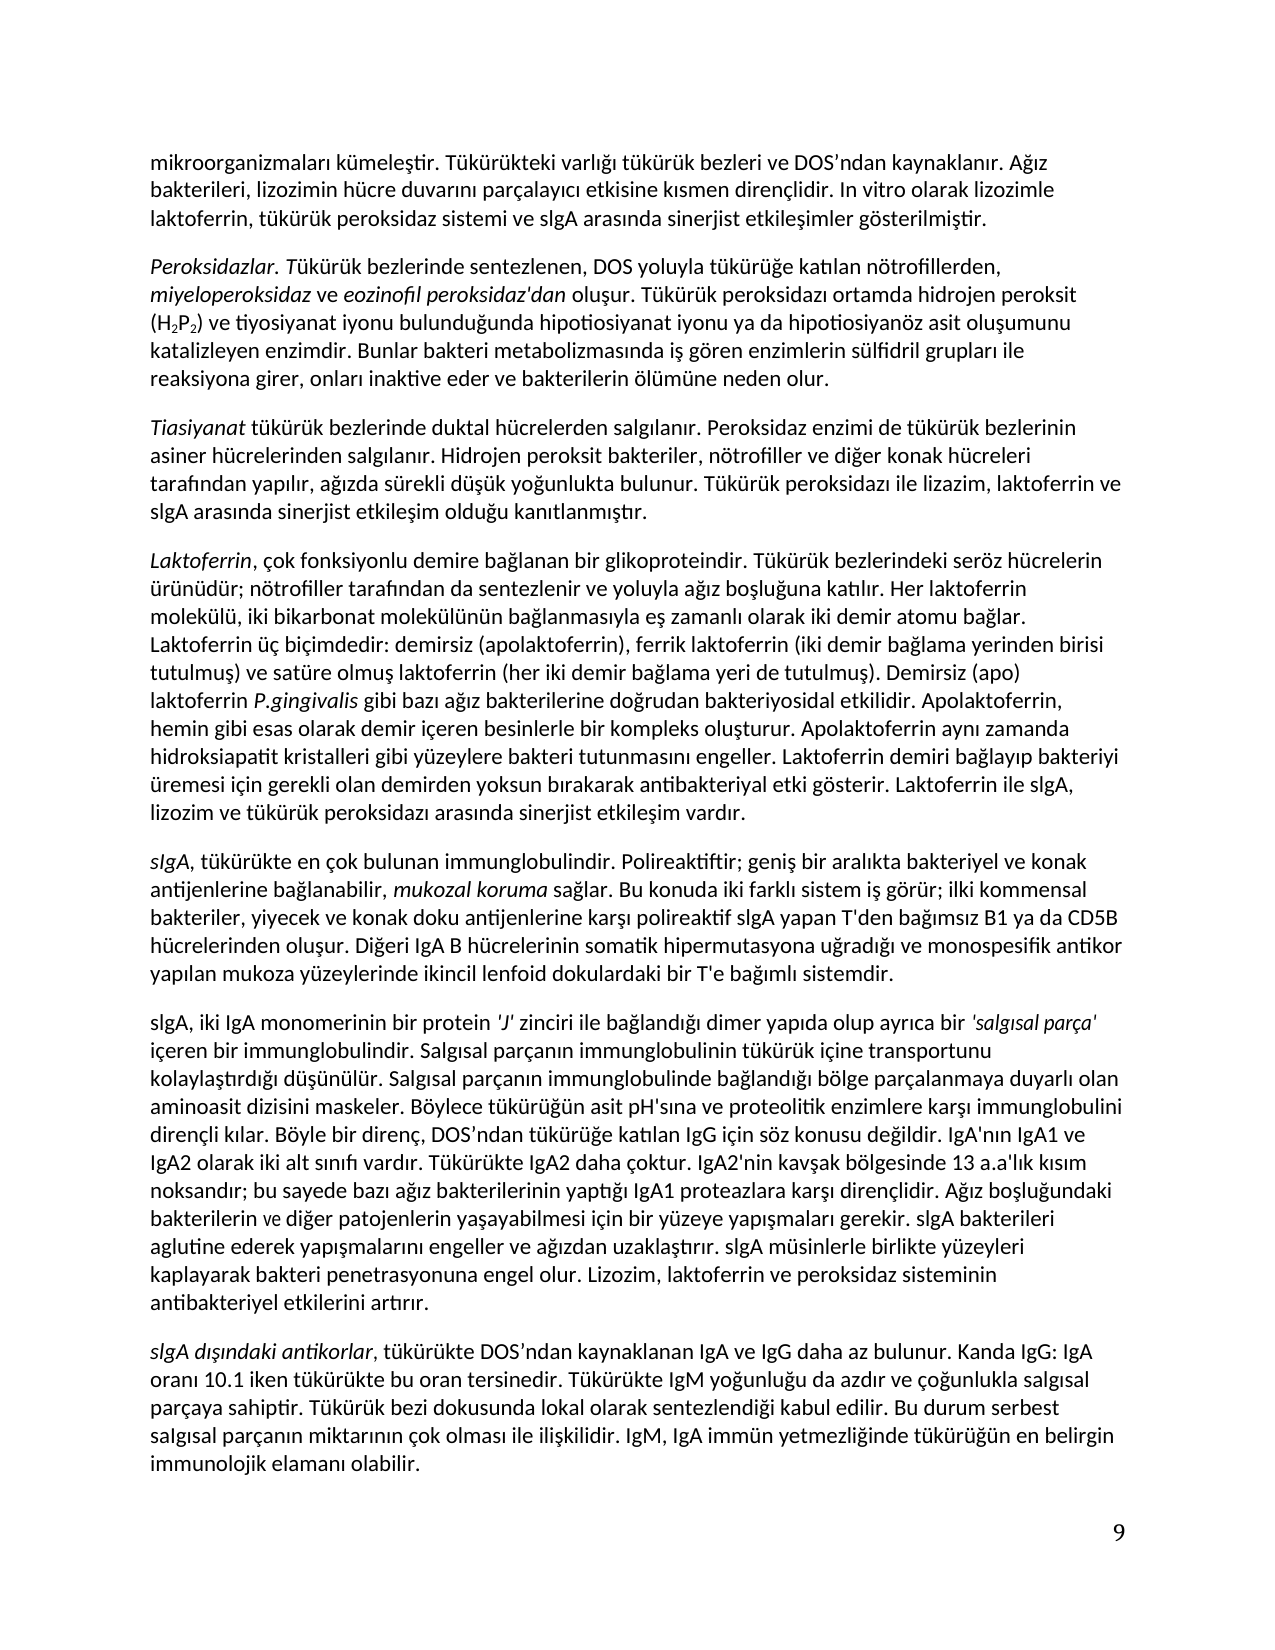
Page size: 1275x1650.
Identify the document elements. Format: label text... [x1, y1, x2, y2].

text Peroksidazlar. Tükürük bezlerinde sentezlenen, DOS yoluyla tükürüğe katılan nötrofillerden, miyeloperoksidaz ve eozinofil peroksidaz'dan oluşur. Tükürük peroksidazı ortamda hidrojen peroksit (H2P2) ve tiyosiyanat iyonu bulunduğunda hipotiosiyanat iyonu ya da hipotiosiyanöz asit oluşumunu katalizleyen enzimdir. Bunlar bakteri metabolizmasında iş gören enzimlerin sülfidril grupları ile reaksiyona girer, onları inaktive eder ve bakterilerin ölümüne neden olur. [150, 252, 1125, 393]
text sIgA, tükürükte en çok bulunan immunglobulindir. Polireaktiftir; geniş bir aralıkta bakteriyel ve konak antijenlerine bağlanabilir, mukozal koruma sağlar. Bu konuda iki farklı sistem iş görür; ilki kommensal bakteriler, yiyecek ve konak doku antijenlerine karşı polireaktif slgA yapan T'den bağımsız B1 ya da CD5B hücrelerinden oluşur. Diğeri IgA B hücrelerinin somatik hipermutasyona uğradığı ve monospesifik antikor yapılan mukoza yüzeylerinde ikincil lenfoid dokulardaki bir T'e bağımlı sistemdir. [150, 847, 1125, 987]
text Laktoferrin, çok fonksiyonlu demire bağlanan bir glikoproteindir. Tükürük bezlerindeki seröz hücrelerin ürünüdür; nötrofiller tarafından da sentezlenir ve yoluyla ağız boşluğuna katılır. Her laktoferrin molekülü, iki bikarbonat molekülünün bağlanmasıyla eş zamanlı olarak iki demir atomu bağlar. Laktoferrin üç biçimdedir: demirsiz (apolaktoferrin), ferrik laktoferrin (iki demir bağlama yerinden birisi tutulmuş) ve satüre olmuş laktoferrin (her iki demir bağlama yeri de tutulmuş). Demirsiz (apo) laktoferrin P.gingivalis gibi bazı ağız bakterilerine doğrudan bakteriyosidal etkilidir. Apolaktoferrin, hemin gibi esas olarak demir içeren besinlerle bir kompleks oluşturur. Apolaktoferrin aynı zamanda hidroksiapatit kristalleri gibi yüzeylere bakteri tutunmasını engeller. Laktoferrin demiri bağlayıp bakteriyi üremesi için gerekli olan demirden yoksun bırakarak antibakteriyal etki gösterir. Laktoferrin ile slgA, lizozim ve tükürük peroksidazı arasında sinerjist etkileşim vardır. [150, 546, 1125, 827]
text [150, 148, 1125, 232]
text Tiasiyanat tükürük bezlerinde duktal hücrelerden salgılanır. Peroksidaz enzimi de tükürük bezlerinin asiner hücrelerinden salgılanır. Hidrojen peroksit bakteriler, nötrofiller ve diğer konak hücreleri tarafından yapılır, ağızda sürekli düşük yoğunlukta bulunur. Tükürük peroksidazı ile lizazim, laktoferrin ve slgA arasında sinerjist etkileşim olduğu kanıtlanmıştır. [150, 413, 1125, 526]
text slgA, iki IgA monomerinin bir protein 'J' zinciri ile bağlandığı dimer yapıda olup ayrıca bir 'salgısal parça' içeren bir immunglobulindir. Salgısal parçanın immunglobulinin tükürük içine transportunu kolaylaştırdığı düşünülür. Salgısal parçanın immunglobulinde bağlandığı bölge parçalanmaya duyarlı olan aminoasit dizisini maskeler. Böylece tükürüğün asit pH'sına ve proteolitik enzimlere karşı immunglobulini dirençli kılar. Böyle bir direnç, DOS’ndan tükürüğe katılan IgG için söz konusu değildir. IgA'nın IgA1 ve IgA2 olarak iki alt sınıfı vardır. Tükürükte IgA2 daha çoktur. IgA2'nin kavşak bölgesinde 13 a.a'lık kısım noksandır; bu sayede bazı ağız bakterilerinin yaptığı IgA1 proteazlara karşı dirençlidir. Ağız boşluğundaki bakterilerin ve diğer patojenlerin yaşayabilmesi için bir yüzeye yapışmaları gerekir. slgA bakterileri aglutine ederek yapışmalarını engeller ve ağızdan uzaklaştırır. slgA müsinlerle birlikte yüzeyleri kaplayarak bakteri penetrasyonuna engel olur. Lizozim, laktoferrin ve peroksidaz sisteminin antibakteriyel etkilerini artırır. [150, 1008, 1124, 1317]
text slgA dışındaki antikorlar, tükürükte DOS’ndan kaynaklanan IgA ve IgG daha az bulunur. Kanda IgG: IgA oranı 10.1 iken tükürükte bu oran tersinedir. Tükürükte IgM yoğunluğu da azdır ve çoğunlukla salgısal parçaya sahiptir. Tükürük bezi dokusunda lokal olarak sentezlendiği kabul edilir. Bu durum serbest saIgısal parçanın miktarının çok olması ile ilişkilidir. IgM, IgA immün yetmezliğinde tükürüğün en belirgin immunolojik elamanı olabilir. [150, 1337, 1123, 1477]
